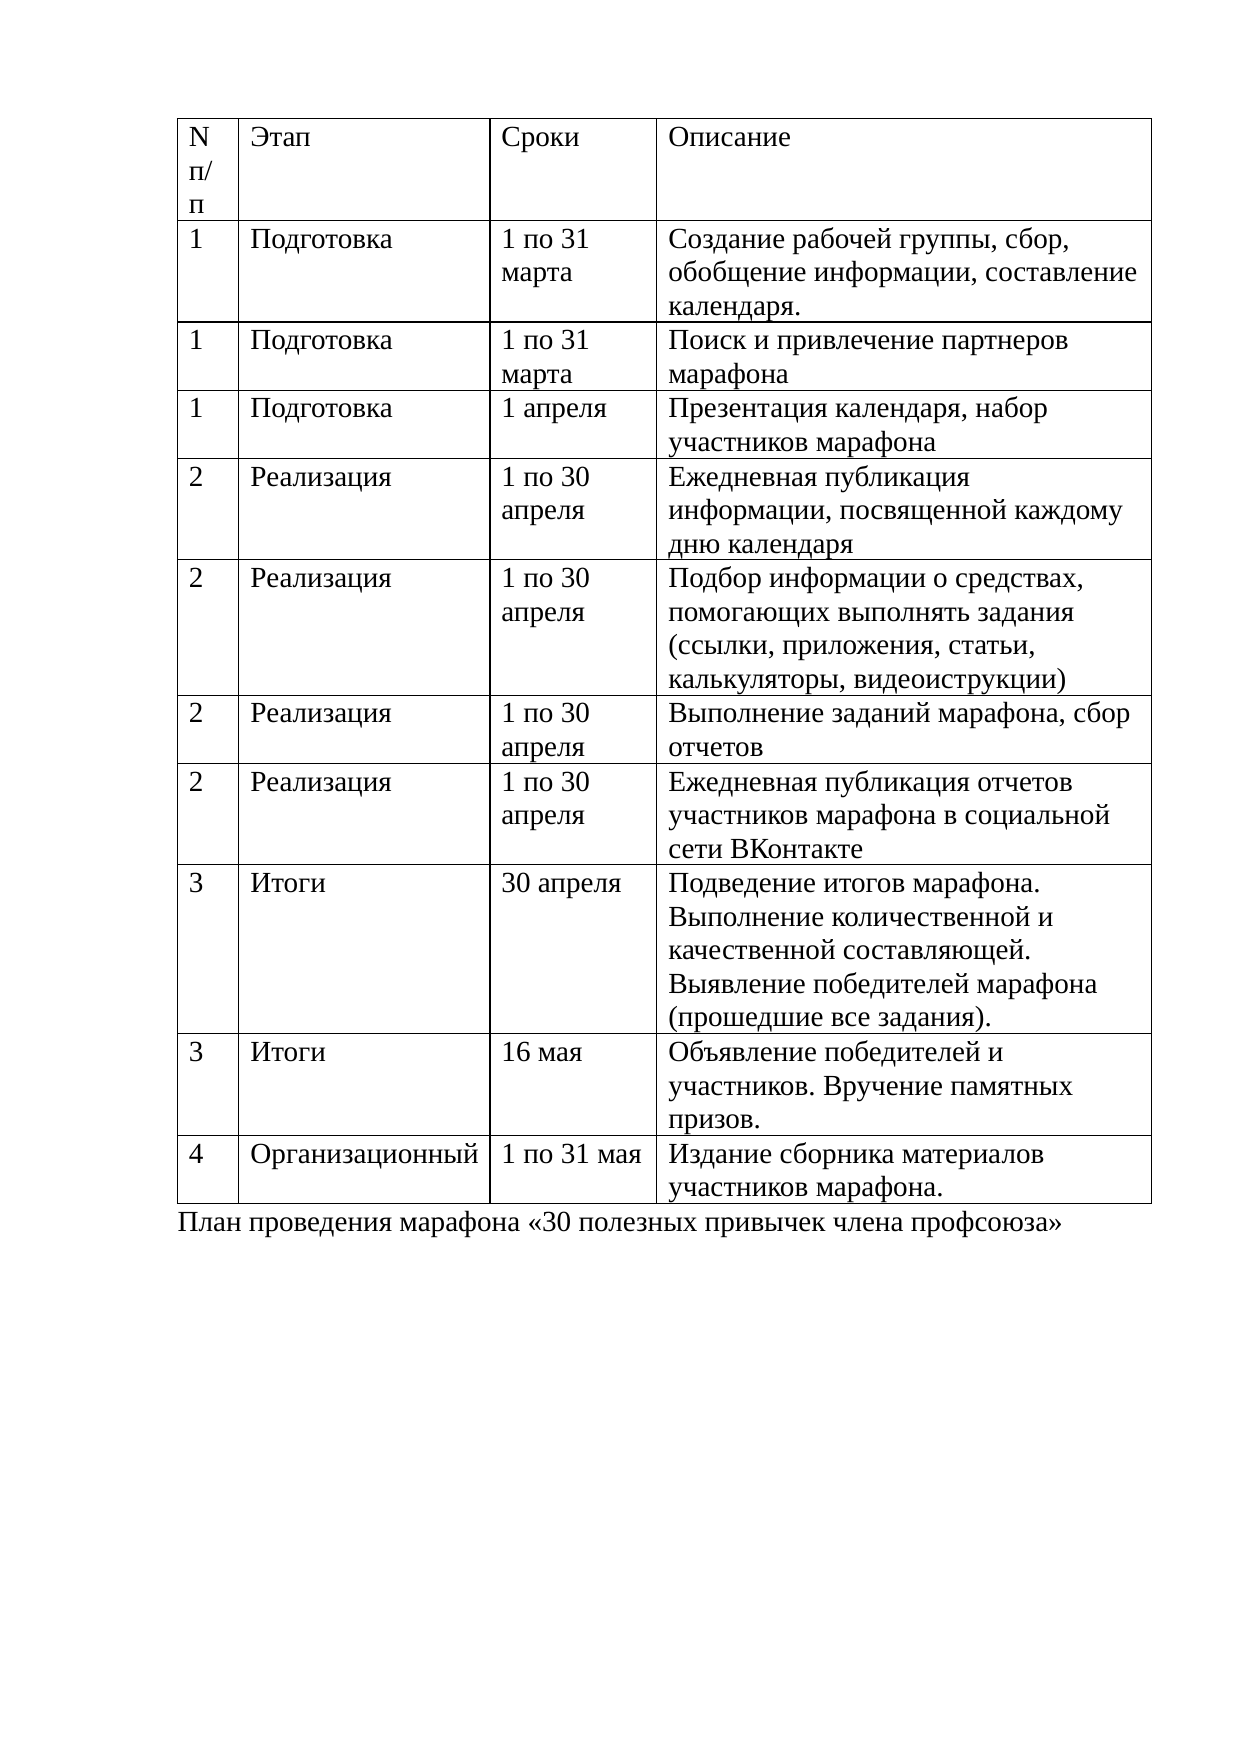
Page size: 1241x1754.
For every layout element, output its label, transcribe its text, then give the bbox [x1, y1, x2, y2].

table_cell 30 апреля [491, 865, 656, 1033]
table_cell Подведение итогов марафона. Выполнение количественной и качественной составляющей. Выявление победителей марафона (прошедшие все задания). [657, 865, 1151, 1033]
table_cell 1 по 30 апреля [491, 696, 656, 763]
table_cell Подготовка [239, 391, 489, 458]
table_header Описание [657, 119, 1151, 220]
table_cell Объявление победителей и участников. Вручение памятных призов. [657, 1034, 1151, 1135]
table_header Этап [239, 119, 489, 220]
table_cell 1 [178, 323, 238, 389]
table_header N п/п [178, 119, 238, 220]
table_cell 1 по 30 апреля [491, 764, 656, 864]
table_cell Подбор информации о средствах, помогающих выполнять задания (ссылки, приложения, статьи, калькуляторы, видеоиструкции) [657, 560, 1151, 694]
table_cell Создание рабочей группы, сбор, обобщение информации, составление календаря. [657, 221, 1151, 321]
text План проведения марафона «30 полезных привычек члена профсоюза» [177, 1204, 1152, 1237]
table_cell Презентация календаря, набор участников марафона [657, 391, 1151, 458]
table_cell 16 мая [491, 1034, 656, 1135]
table_cell Организационный [239, 1136, 489, 1203]
table_cell Поиск и привлечение партнеров марафона [657, 323, 1151, 389]
table_cell Издание сборника материалов участников марафона. [657, 1136, 1151, 1203]
table_cell 4 [178, 1136, 238, 1203]
table_cell 2 [178, 764, 238, 864]
table_cell Итоги [239, 1034, 489, 1135]
table_cell Ежедневная публикация отчетов участников марафона в социальной сети ВКонтакте [657, 764, 1151, 864]
table_cell Подготовка [239, 323, 489, 389]
table_header Сроки [491, 119, 656, 220]
table_cell 1 [178, 391, 238, 458]
table_cell 2 [178, 560, 238, 694]
table_cell Ежедневная публикация информации, посвященной каждому дню календаря [657, 459, 1151, 559]
table_cell Итоги [239, 865, 489, 1033]
table_cell 1 по 30 апреля [491, 560, 656, 694]
table_cell 1 апреля [491, 391, 656, 458]
table_cell 1 по 31 марта [491, 323, 656, 389]
table_cell 1 по 31 мая [491, 1136, 656, 1203]
table_cell Реализация [239, 459, 489, 559]
table_cell 1 [178, 221, 238, 321]
table_cell Выполнение заданий марафона, сбор отчетов [657, 696, 1151, 763]
table_cell Реализация [239, 764, 489, 864]
table_cell Подготовка [239, 221, 489, 321]
table_cell 3 [178, 865, 238, 1033]
table_cell Реализация [239, 696, 489, 763]
table_cell 3 [178, 1034, 238, 1135]
table_cell 2 [178, 459, 238, 559]
table_cell 1 по 31 марта [491, 221, 656, 321]
table_cell 2 [178, 696, 238, 763]
table_cell 1 по 30 апреля [491, 459, 656, 559]
table_cell Реализация [239, 560, 489, 694]
